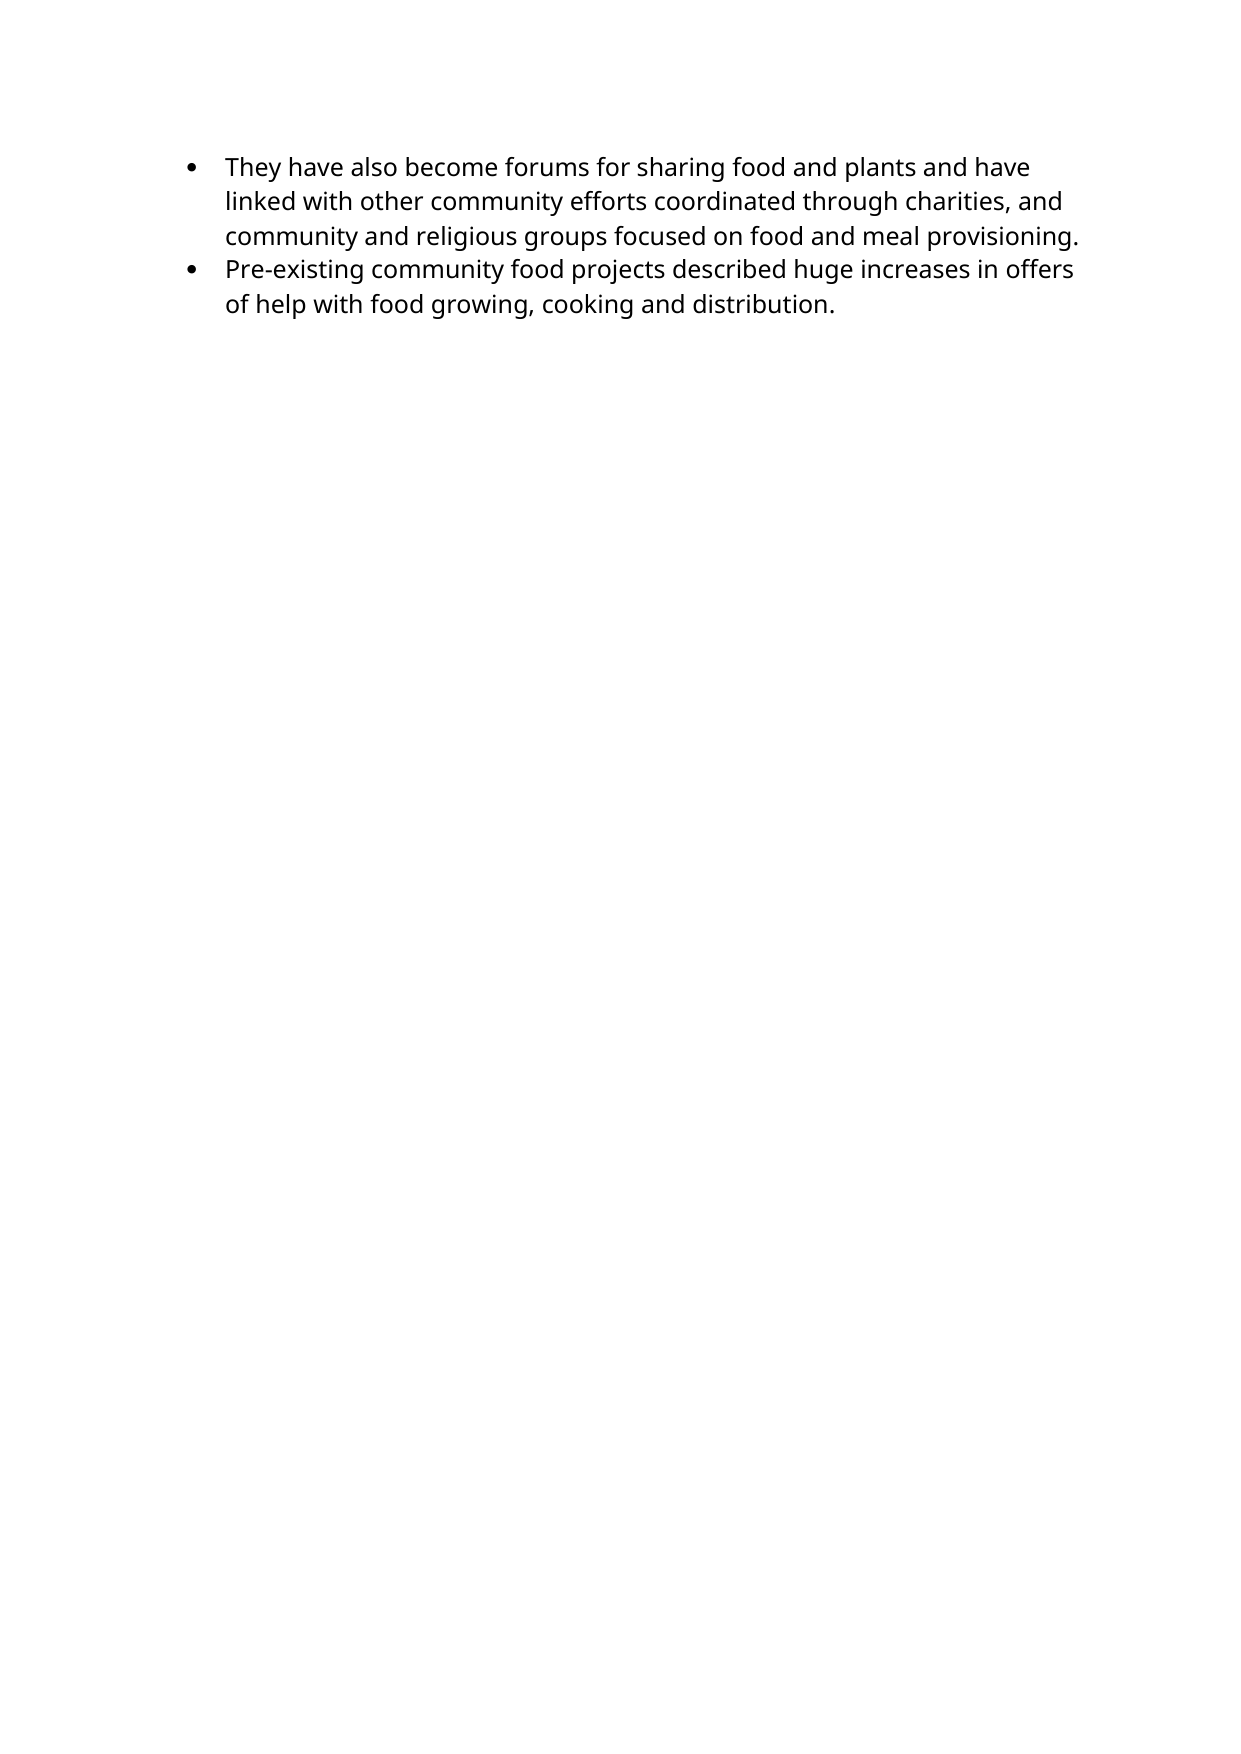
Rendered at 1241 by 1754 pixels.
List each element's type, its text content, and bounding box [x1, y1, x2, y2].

list Pre-existing community food projects described huge increases in offers of help with food growing, cooking and distribution. [187, 252, 1090, 320]
list They have also become forums for sharing food and plants and have linked with other community efforts coordinated through charities, and community and religious groups focused on food and meal provisioning. [187, 150, 1090, 252]
